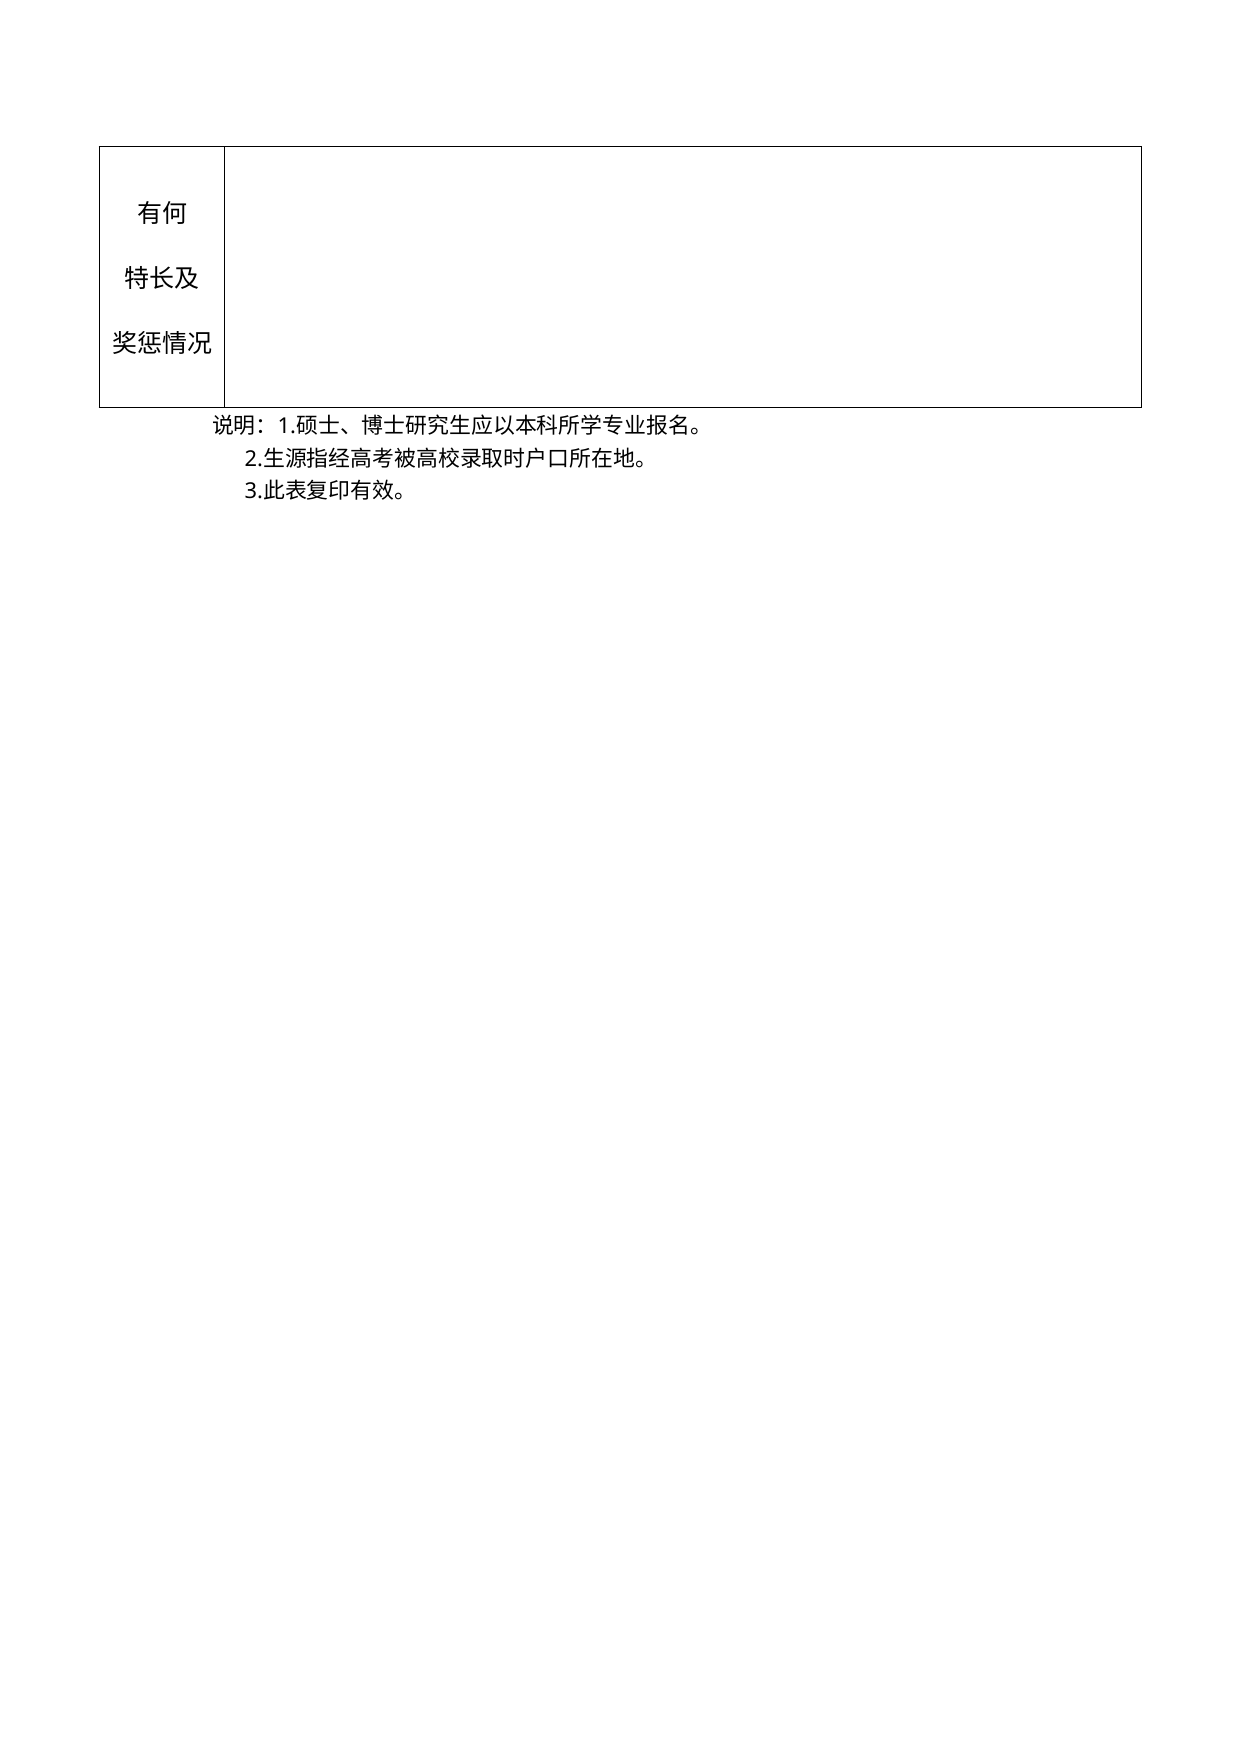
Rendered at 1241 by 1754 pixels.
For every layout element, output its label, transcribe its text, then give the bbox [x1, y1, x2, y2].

text 说明：1.硕士、博士研究生应以本科所学专业报名。 [187, 408, 1053, 440]
text 2.生源指经高考被高校录取时户口所在地。 [187, 440, 1053, 473]
table_cell 有何 特长及 奖惩情况 [100, 147, 224, 407]
text 3.此表复印有效。 [187, 473, 1053, 505]
table_cell [225, 147, 1141, 407]
